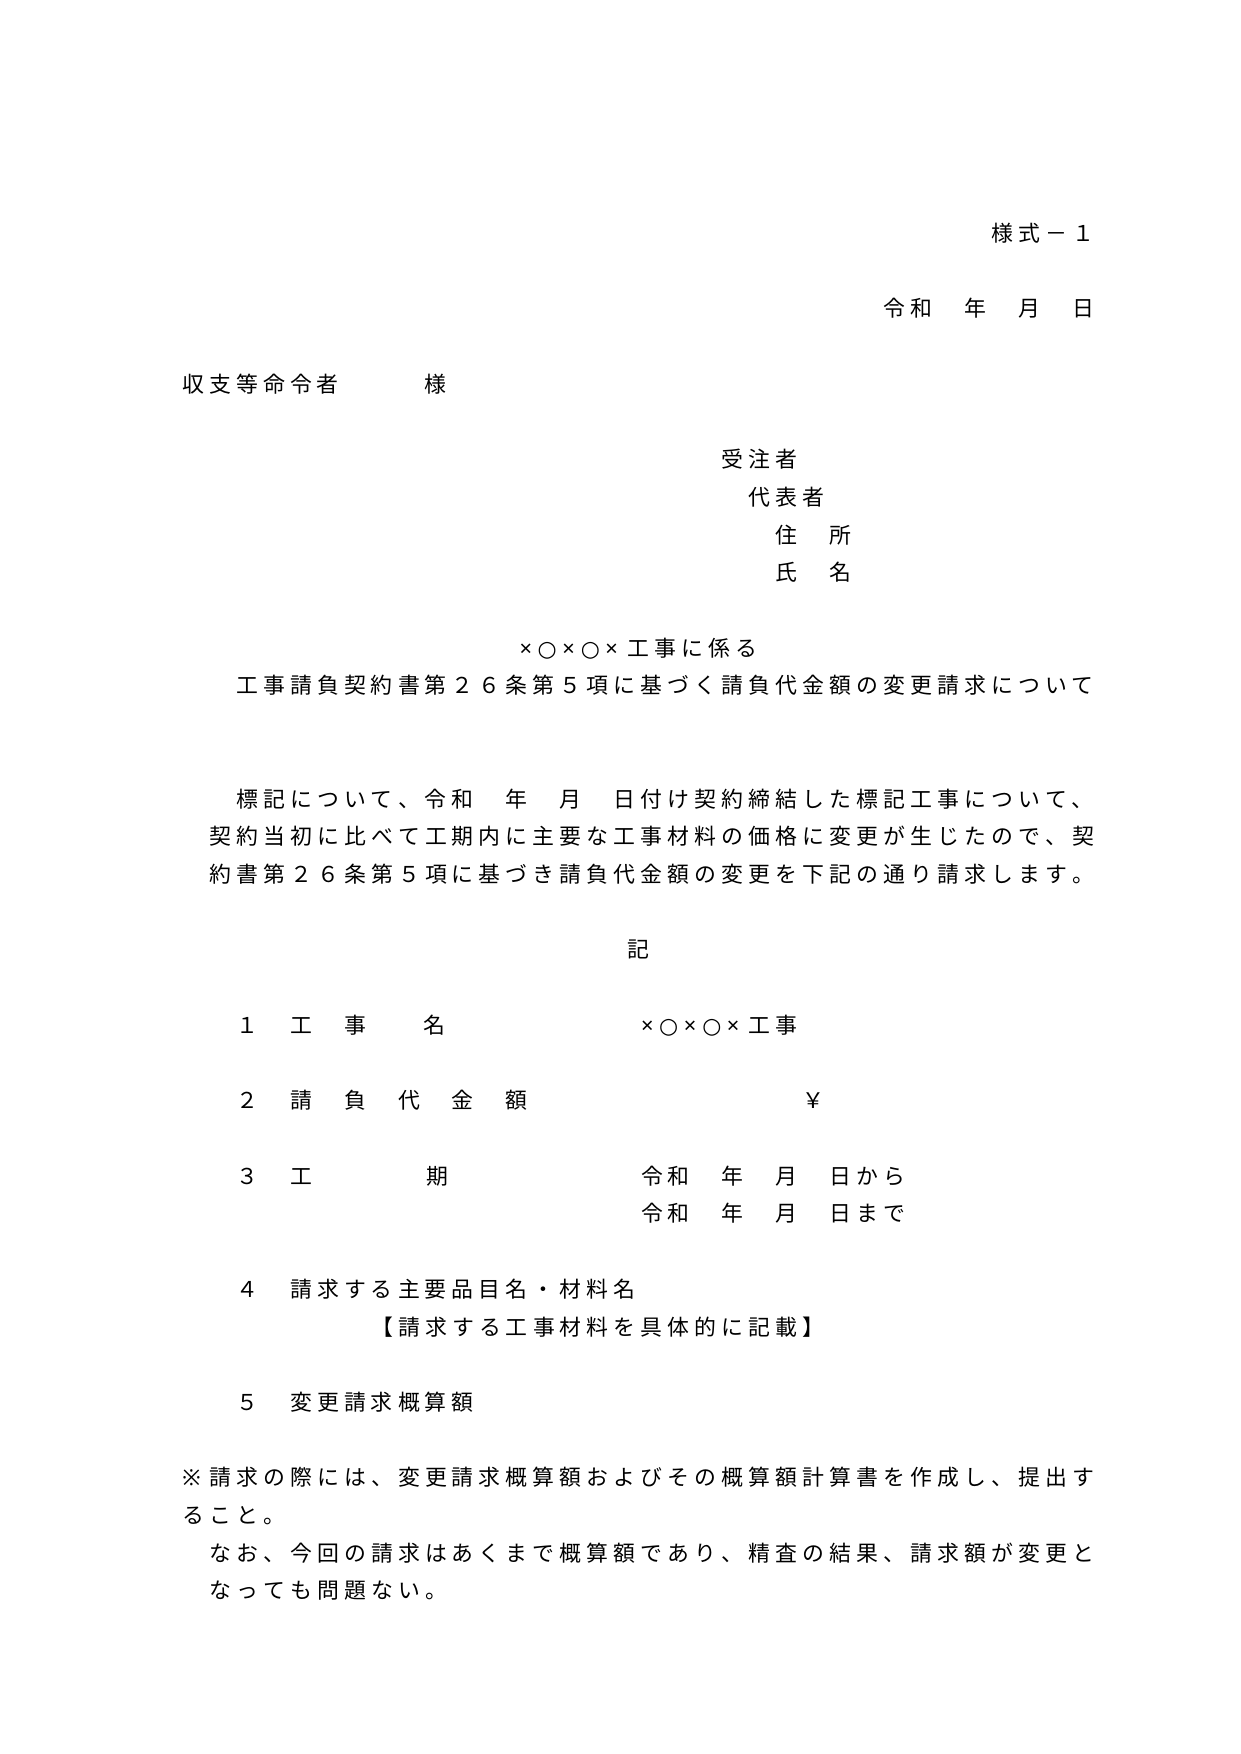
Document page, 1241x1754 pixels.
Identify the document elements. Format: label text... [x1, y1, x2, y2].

text 工事請負契約書第２６条第５項に基づく請負代金額の変更請求について [182, 665, 1099, 703]
text 収支等命令者 様 [182, 364, 1099, 401]
text ２ 請 負 代 金 額 ￥ [182, 1080, 1099, 1118]
text １ 工事名 × ○ × ○ × 工事 [182, 1005, 1099, 1042]
text ５ 変更請求概算額 [182, 1382, 1099, 1419]
text 令和 年 月 日まで [532, 1193, 1099, 1231]
text × ○ × ○ × 工事に係る [182, 628, 1099, 665]
text 受注者 [182, 439, 1099, 477]
text 住 所 [182, 514, 1099, 552]
text 令和 年 月 日 [182, 288, 1099, 326]
text 記 [182, 929, 1099, 967]
text 様式－１ [182, 213, 1099, 251]
text ※請求の際には、変更請求概算額およびその概算額計算書を作成し、提出すること。 [182, 1457, 1099, 1533]
text ４ 請求する主要品目名・材料名 [182, 1269, 1099, 1306]
text 代表者 [182, 477, 1099, 514]
text ３ 工 期 令和 年 月 日から [182, 1156, 1099, 1193]
text 【請求する工事材料を具体的に記載】 [182, 1306, 1099, 1344]
text 氏 名 [182, 552, 1099, 590]
text なお、今回の請求はあくまで概算額であり、精査の結果、請求額が変更となっても問題ない。 [206, 1533, 1099, 1608]
text 標記について、令和 年 月 日付け契約締結した標記工事について、契約当初に比べて工期内に主要な工事材料の価格に変更が生じたので、契約書第２６条第５項に基づき請負代金額の変更を下記の通り請求します。 [206, 778, 1099, 892]
